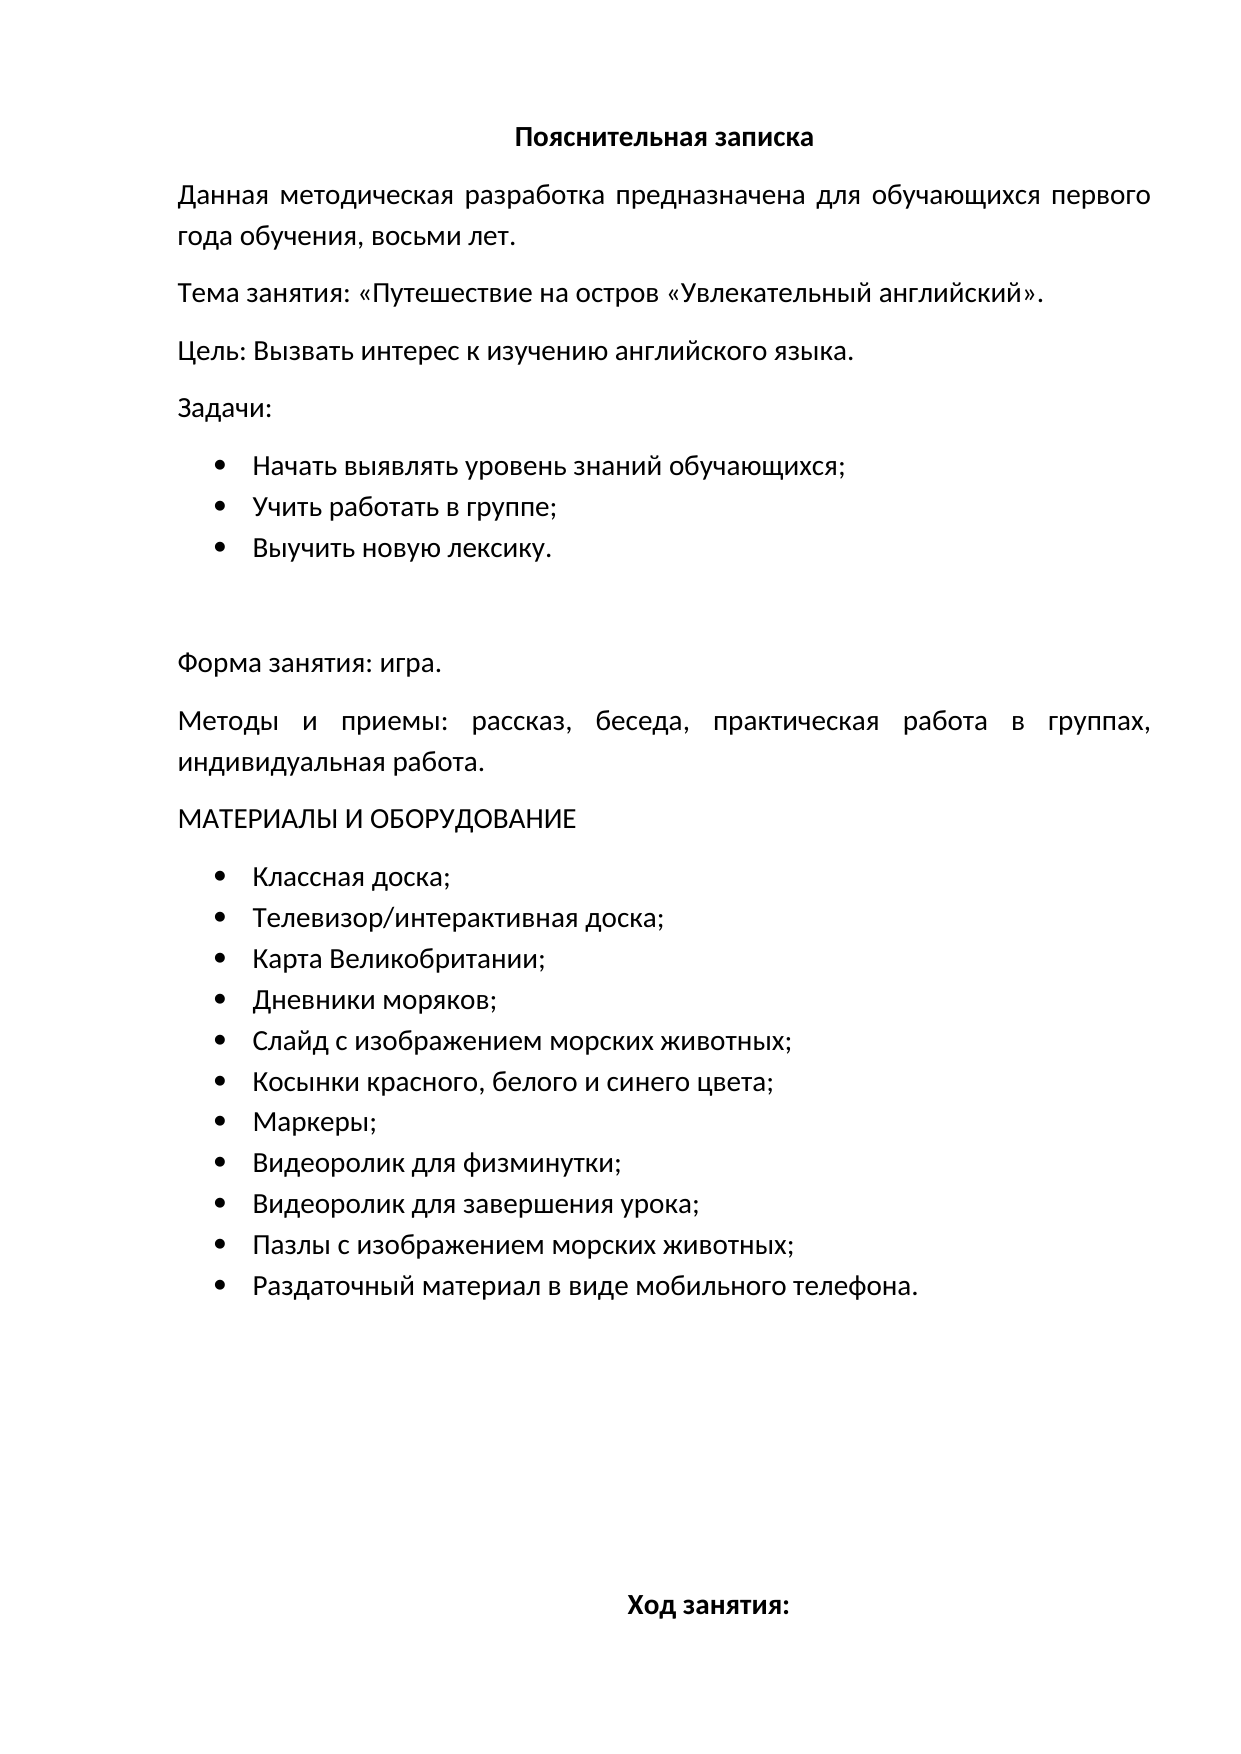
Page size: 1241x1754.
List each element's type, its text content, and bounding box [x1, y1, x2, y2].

list Карта Великобритании; [215, 940, 1152, 975]
text Ход занятия: [177, 1586, 1152, 1622]
list Маркеры; [215, 1103, 1152, 1139]
list Пазлы с изображением морских животных; [215, 1226, 1152, 1262]
text МАТЕРИАЛЫ И ОБОРУДОВАНИЕ [177, 800, 1152, 836]
text Задачи: [177, 389, 1152, 425]
list Начать выявлять уровень знаний обучающихся; [215, 447, 1152, 483]
list Выучить новую лексику. [215, 529, 1152, 564]
list Раздаточный материал в виде мобильного телефона. [215, 1267, 1152, 1303]
list Косынки красного, белого и синего цвета; [215, 1063, 1152, 1098]
list Классная доска; [215, 858, 1152, 893]
list Учить работать в группе; [215, 488, 1152, 524]
text Тема занятия: «Путешествие на остров «Увлекательный английский». [177, 274, 1152, 310]
list Дневники моряков; [215, 981, 1152, 1016]
text Цель: Вызвать интерес к изучению английского языка. [177, 332, 1152, 367]
list Слайд с изображением морских животных; [215, 1022, 1152, 1057]
text Данная методическая разработка предназначена для обучающихся первого года обучения, восьми лет. [177, 176, 1152, 252]
list Видеоролик для завершения урока; [215, 1185, 1152, 1221]
text Форма занятия: игра. [177, 644, 1152, 680]
list Телевизор/интерактивная доска; [215, 899, 1152, 934]
text Методы и приемы: рассказ, беседа, практическая работа в группах, индивидуальная работа. [177, 702, 1152, 778]
text Пояснительная записка [177, 118, 1152, 154]
list Видеоролик для физминутки; [215, 1144, 1152, 1180]
